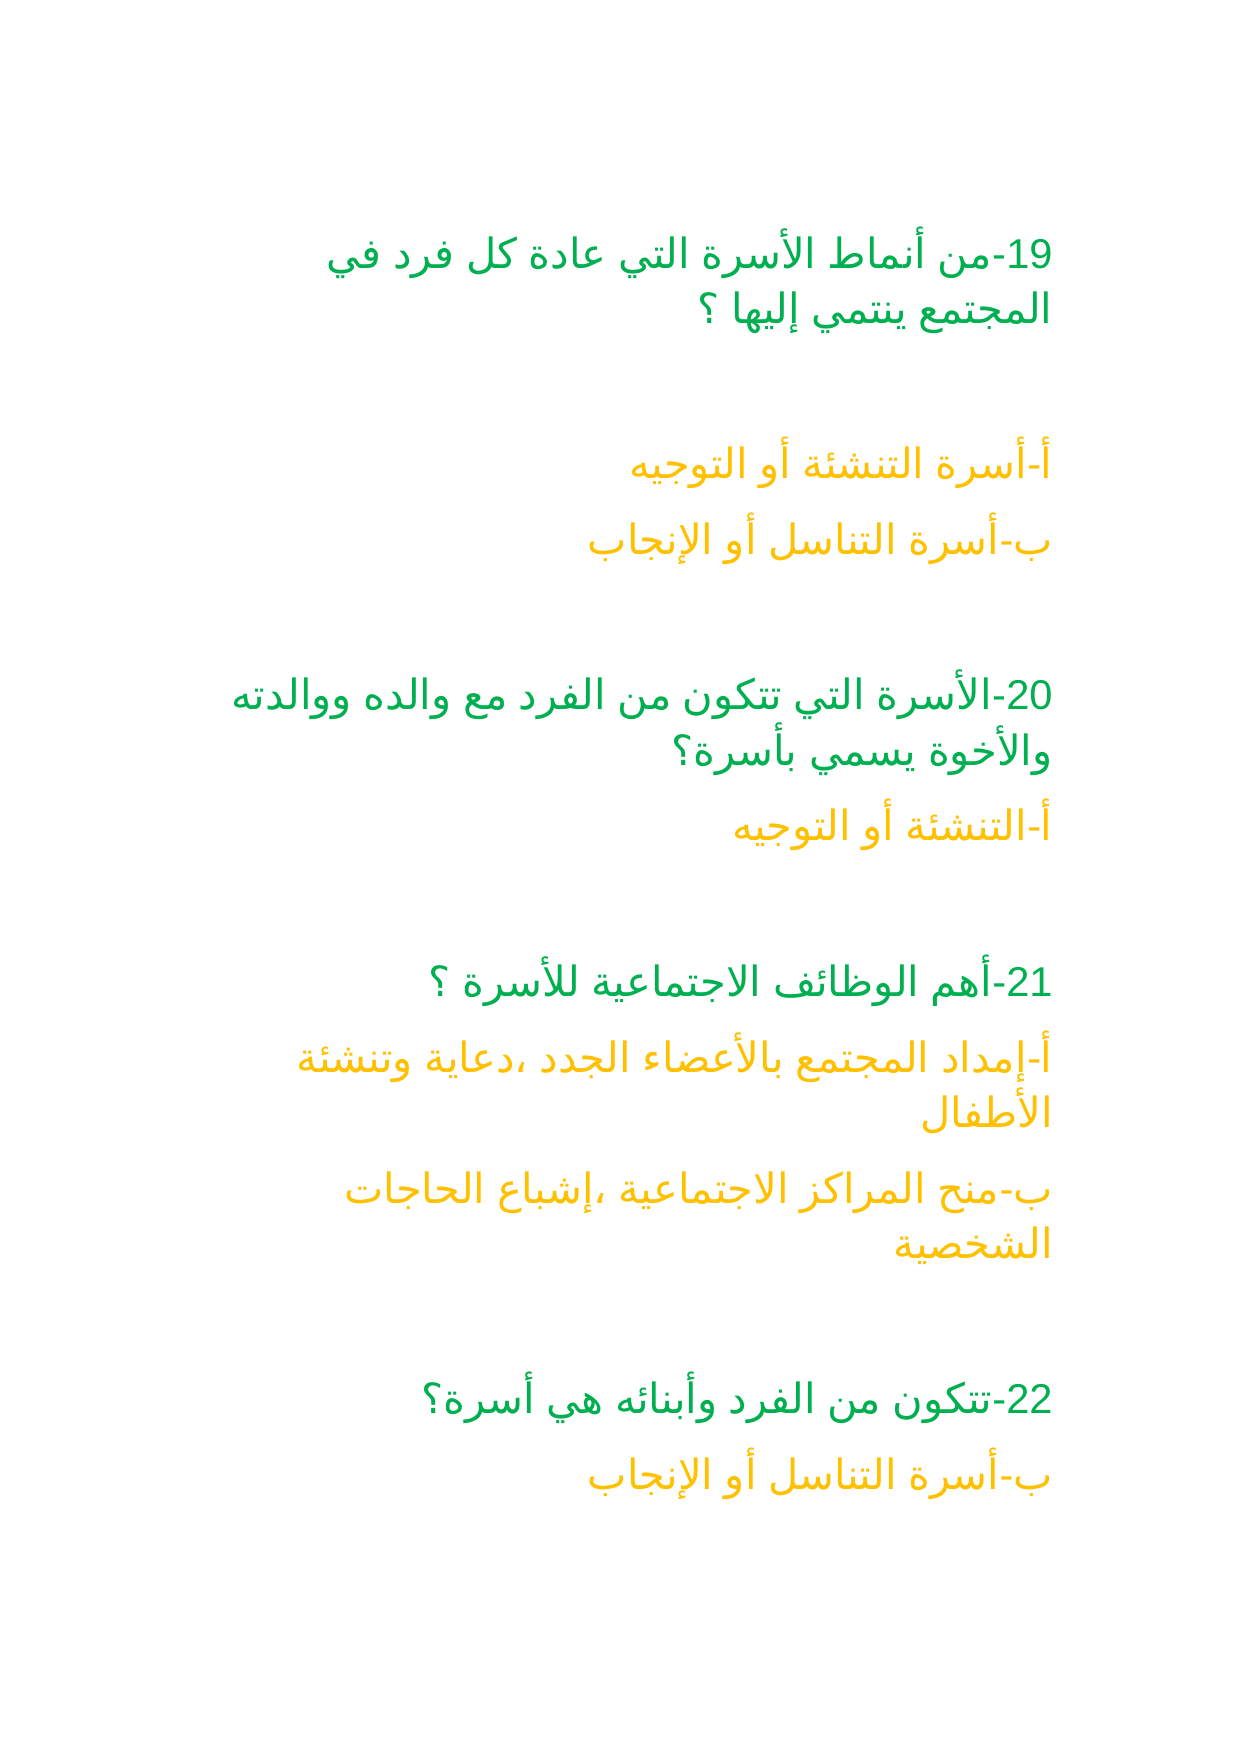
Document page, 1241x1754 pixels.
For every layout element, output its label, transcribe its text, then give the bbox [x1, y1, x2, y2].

text ب-منح المراكز الاجتماعية ،إشباع الحاجات الشخصية [187, 1164, 1053, 1267]
text ب-أسرة التناسل أو الإنجاب [187, 516, 1053, 563]
text 22-تتكون من الفرد وأبنائه هي أسرة؟ [187, 1374, 1053, 1422]
text أ-أسرة التنشئة أو التوجيه [187, 439, 1053, 487]
text أ-التنشئة أو التوجيه [187, 802, 1053, 850]
text 19-من أنماط الأسرة التي عادة كل فرد في المجتمع ينتمي إليها ؟ [187, 229, 1053, 332]
text 21-أهم الوظائف الاجتماعية للأسرة ؟ [187, 957, 1053, 1005]
text 20-الأسرة التي تتكون من الفرد مع والده ووالدته والأخوة يسمي بأسرة؟ [187, 671, 1053, 774]
text أ-إمداد المجتمع بالأعضاء الجدد ،دعاية وتنشئة الأطفال [187, 1033, 1053, 1136]
text ب-أسرة التناسل أو الإنجاب [187, 1450, 1053, 1498]
